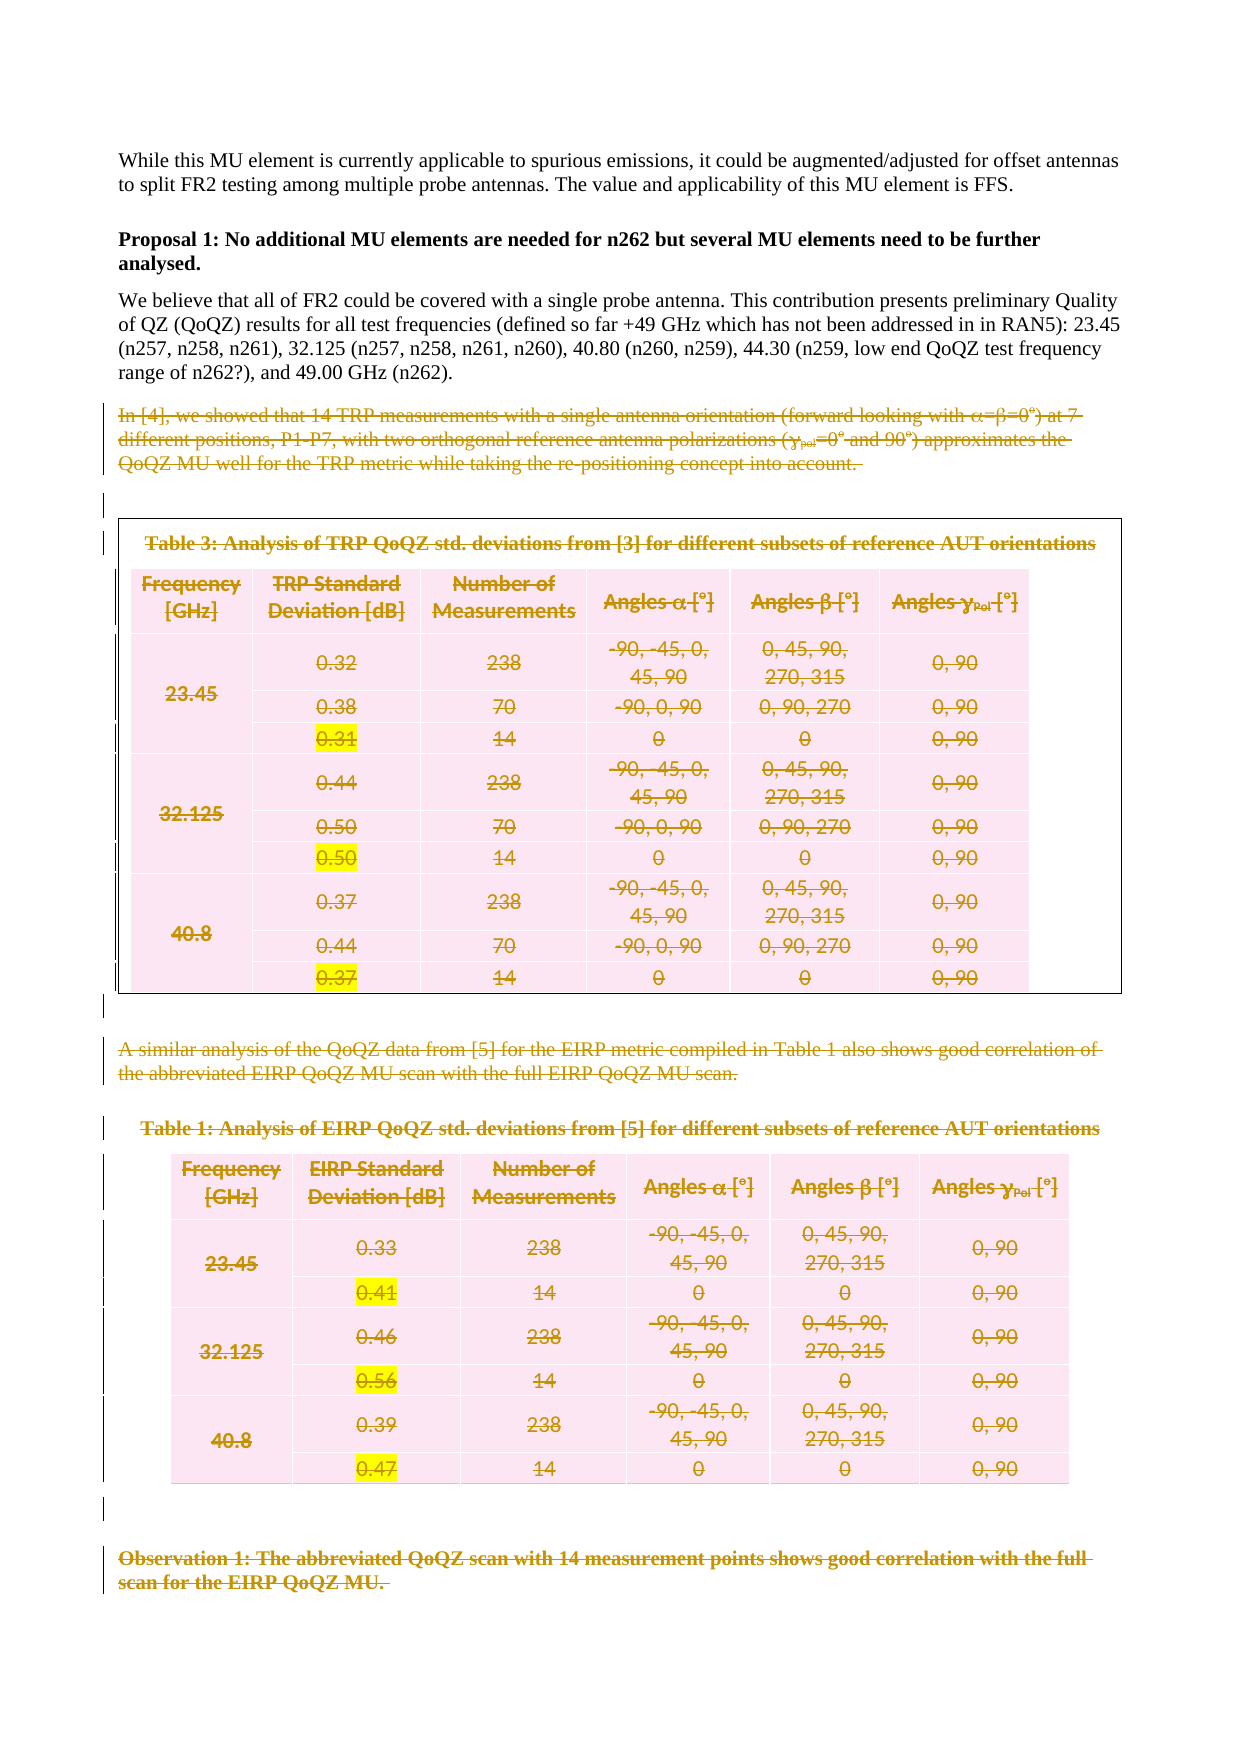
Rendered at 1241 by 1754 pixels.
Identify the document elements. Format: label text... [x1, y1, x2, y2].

text Proposal 1: No additional MU elements are needed for n262 but several MU elements need to be further analysed. [118, 227, 1122, 275]
text We believe that all of FR2 could be covered with a single probe antenna. This contribution presents preliminary Quality of QZ (QoQZ) results for all test frequencies (defined so far +49 GHz which has not been addressed in in RAN5): 23.45 (n257, n258, n261), 32.125 (n257, n258, n261, n260), 40.80 (n260, n259), 44.30 (n259, low end QoQZ test frequency range of n262?), and 49.00 GHz (n262). [118, 287, 1122, 384]
table_header [119, 519, 1121, 993]
text While this MU element is currently applicable to spurious emissions, it could be augmented/adjusted for offset antennas to split FR2 testing among multiple probe antennas. The value and applicability of this MU element is FFS. [118, 147, 1122, 196]
